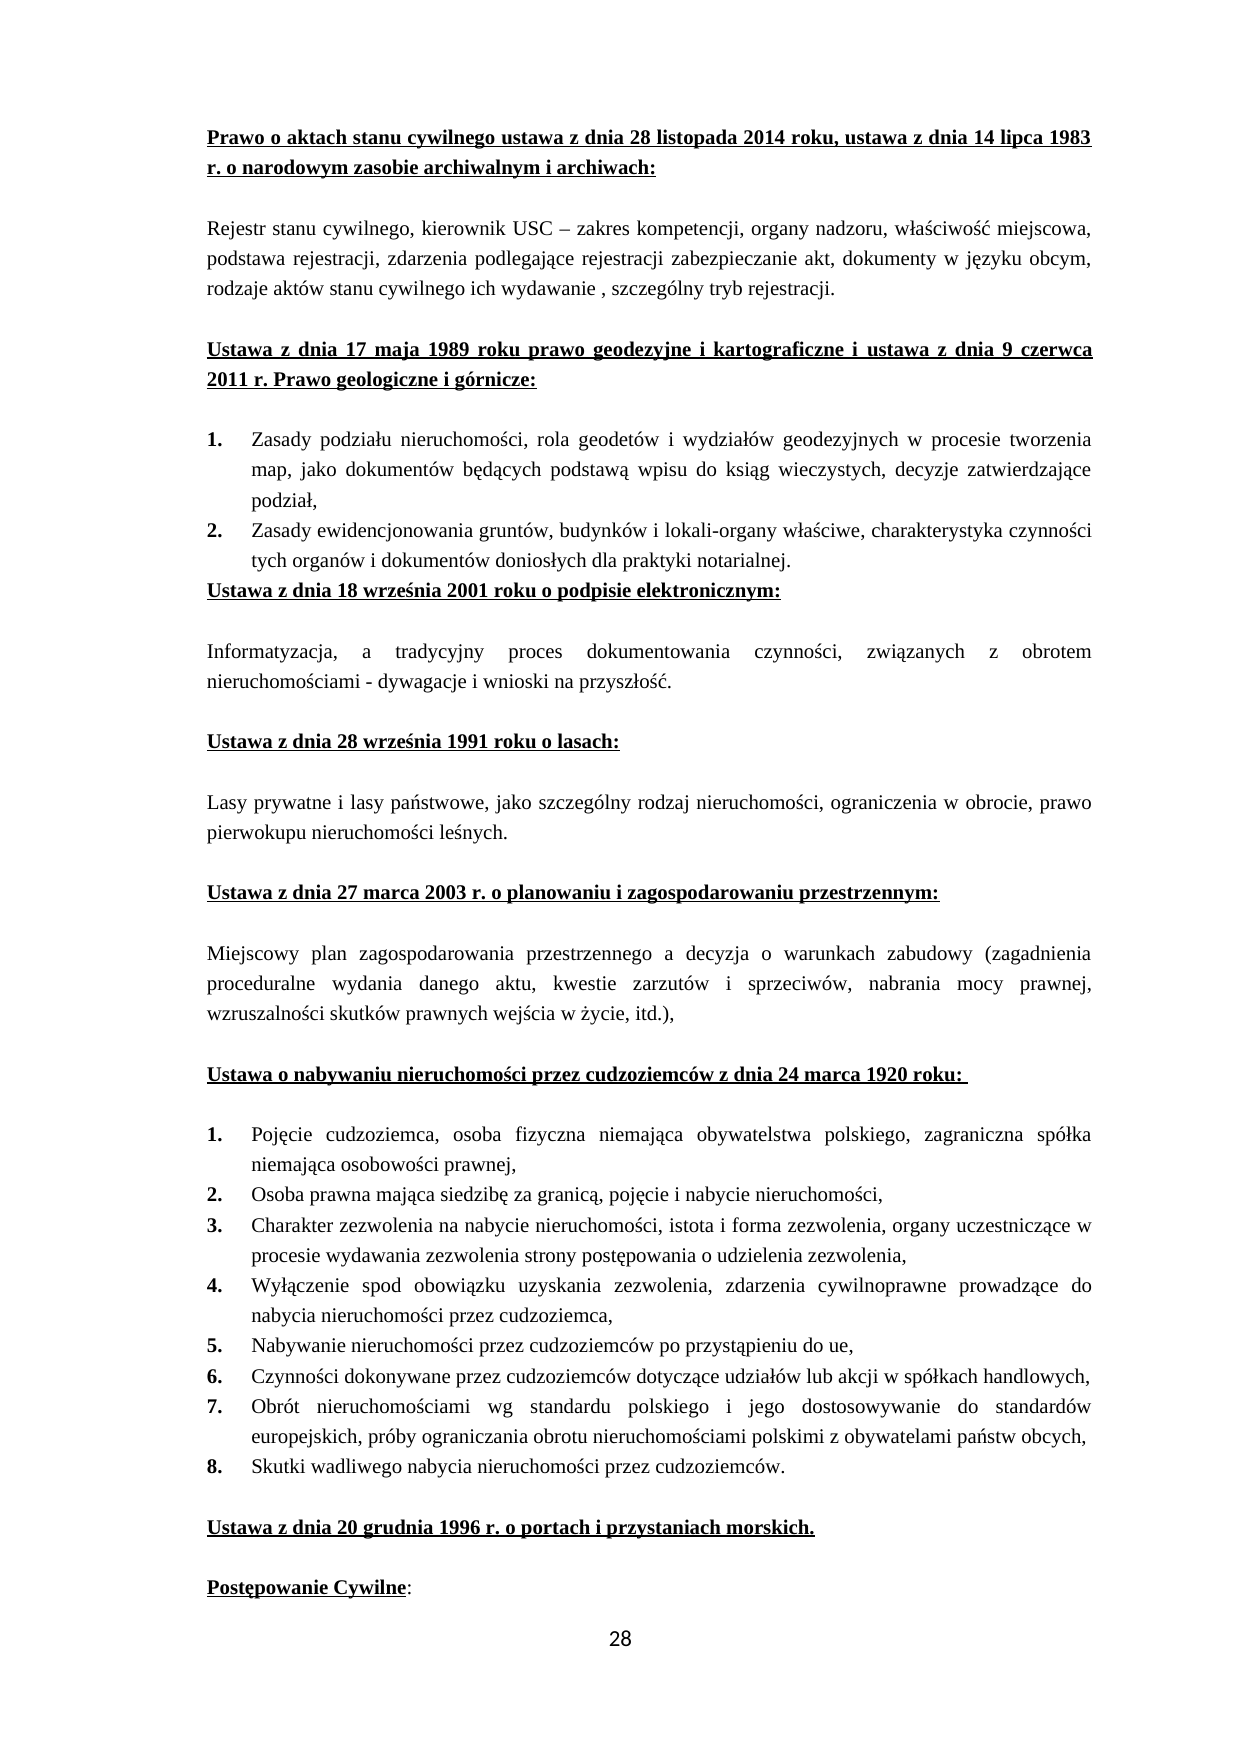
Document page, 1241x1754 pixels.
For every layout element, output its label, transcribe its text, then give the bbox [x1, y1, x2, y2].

list Pojęcie cudzoziemca, osoba fizyczna niemająca obywatelstwa polskiego, zagraniczna spółka niemająca osobowości prawnej, [207, 1116, 1093, 1176]
list Czynności dokonywane przez cudzoziemców dotyczące udziałów lub akcji w spółkach handlowych, [207, 1357, 1093, 1388]
text Ustawa z dnia 17 maja 1989 roku prawo geodezyjne i kartograficzne i ustawa z dnia 9 czerwca 2011 r. Prawo geologiczne i górnicze: [207, 330, 1093, 357]
list Zasady podziału nieruchomości, rola geodetów i wydziałów geodezyjnych w procesie tworzenia map, jako dokumentów będących podstawą wpisu do ksiąg wieczystych, decyzje zatwierdzające podział, [207, 421, 1093, 512]
text Ustawa o nabywaniu nieruchomości przez cudzoziemców z dnia 24 marca 1920 roku: [207, 1055, 1093, 1086]
text Lasy prywatne i lasy państwowe, jako szczególny rodzaj nieruchomości, ograniczenia w obrocie, prawo pierwokupu nieruchomości leśnych. [207, 783, 1093, 844]
text Ustawa z dnia 20 grudnia 1996 r. o portach i przystaniach morskich. [207, 1508, 1093, 1539]
text Rejestr stanu cywilnego, kierownik USC – zakres kompetencji, organy nadzoru, właściwość miejscowa, podstawa rejestracji, zdarzenia podlegające rejestracji zabezpieczanie akt, dokumenty w języku obcym, rodzaje aktów stanu cywilnego ich wydawanie , szczególny tryb rejestracji. [207, 209, 1093, 300]
list Wyłączenie spod obowiązku uzyskania zezwolenia, zdarzenia cywilnoprawne prowadzące do nabycia nieruchomości przez cudzoziemca, [207, 1267, 1093, 1327]
text Informatyzacja, a tradycyjny proces dokumentowania czynności, związanych z obrotem nieruchomościami - dywagacje i wnioski na przyszłość. [207, 632, 1093, 693]
text Ustawa z dnia 28 września 1991 roku o lasach: [207, 723, 1093, 753]
list Zasady ewidencjonowania gruntów, budynków i lokali-organy właściwe, charakterystyka czynności tych organów i dokumentów doniosłych dla praktyki notarialnej. [207, 512, 1093, 572]
text Ustawa z dnia 17 maja 1989 roku prawo geodezyjne i kartograficzne i ustawa z dnia 9 czerwca 2011 r. Prawo geologiczne i górnicze: [207, 359, 1093, 391]
text Prawo o aktach stanu cywilnego ustawa z dnia 28 listopada 2014 roku, ustawa z dnia 14 lipca 1983 r. o narodowym zasobie archiwalnym i archiwach: [207, 119, 1093, 179]
list Skutki wadliwego nabycia nieruchomości przez cudzoziemców. [207, 1448, 1093, 1478]
list Charakter zezwolenia na nabycie nieruchomości, istota i forma zezwolenia, organy uczestniczące w procesie wydawania zezwolenia strony postępowania o udzielenia zezwolenia, [207, 1206, 1093, 1267]
list Obrót nieruchomościami wg standardu polskiego i jego dostosowywanie do standardów europejskich, próby ograniczania obrotu nieruchomościami polskimi z obywatelami państw obcych, [207, 1388, 1093, 1448]
text Postępowanie Cywilne: [207, 1569, 1093, 1599]
list Osoba prawna mająca siedzibę za granicą, pojęcie i nabycie nieruchomości, [207, 1176, 1093, 1206]
text Ustawa z dnia 18 września 2001 roku o podpisie elektronicznym: [207, 572, 1093, 602]
text Miejscowy plan zagospodarowania przestrzennego a decyzja o warunkach zabudowy (zagadnienia proceduralne wydania danego aktu, kwestie zarzutów i sprzeciwów, nabrania mocy prawnej, wzruszalności skutków prawnych wejścia w życie, itd.), [207, 934, 1093, 1025]
text Ustawa z dnia arca r. o planowaniu i zagospodarowaniu przestrzennym: [207, 874, 1093, 904]
list Nabywanie nieruchomości przez cudzoziemców po przystąpieniu do ue, [207, 1327, 1093, 1357]
